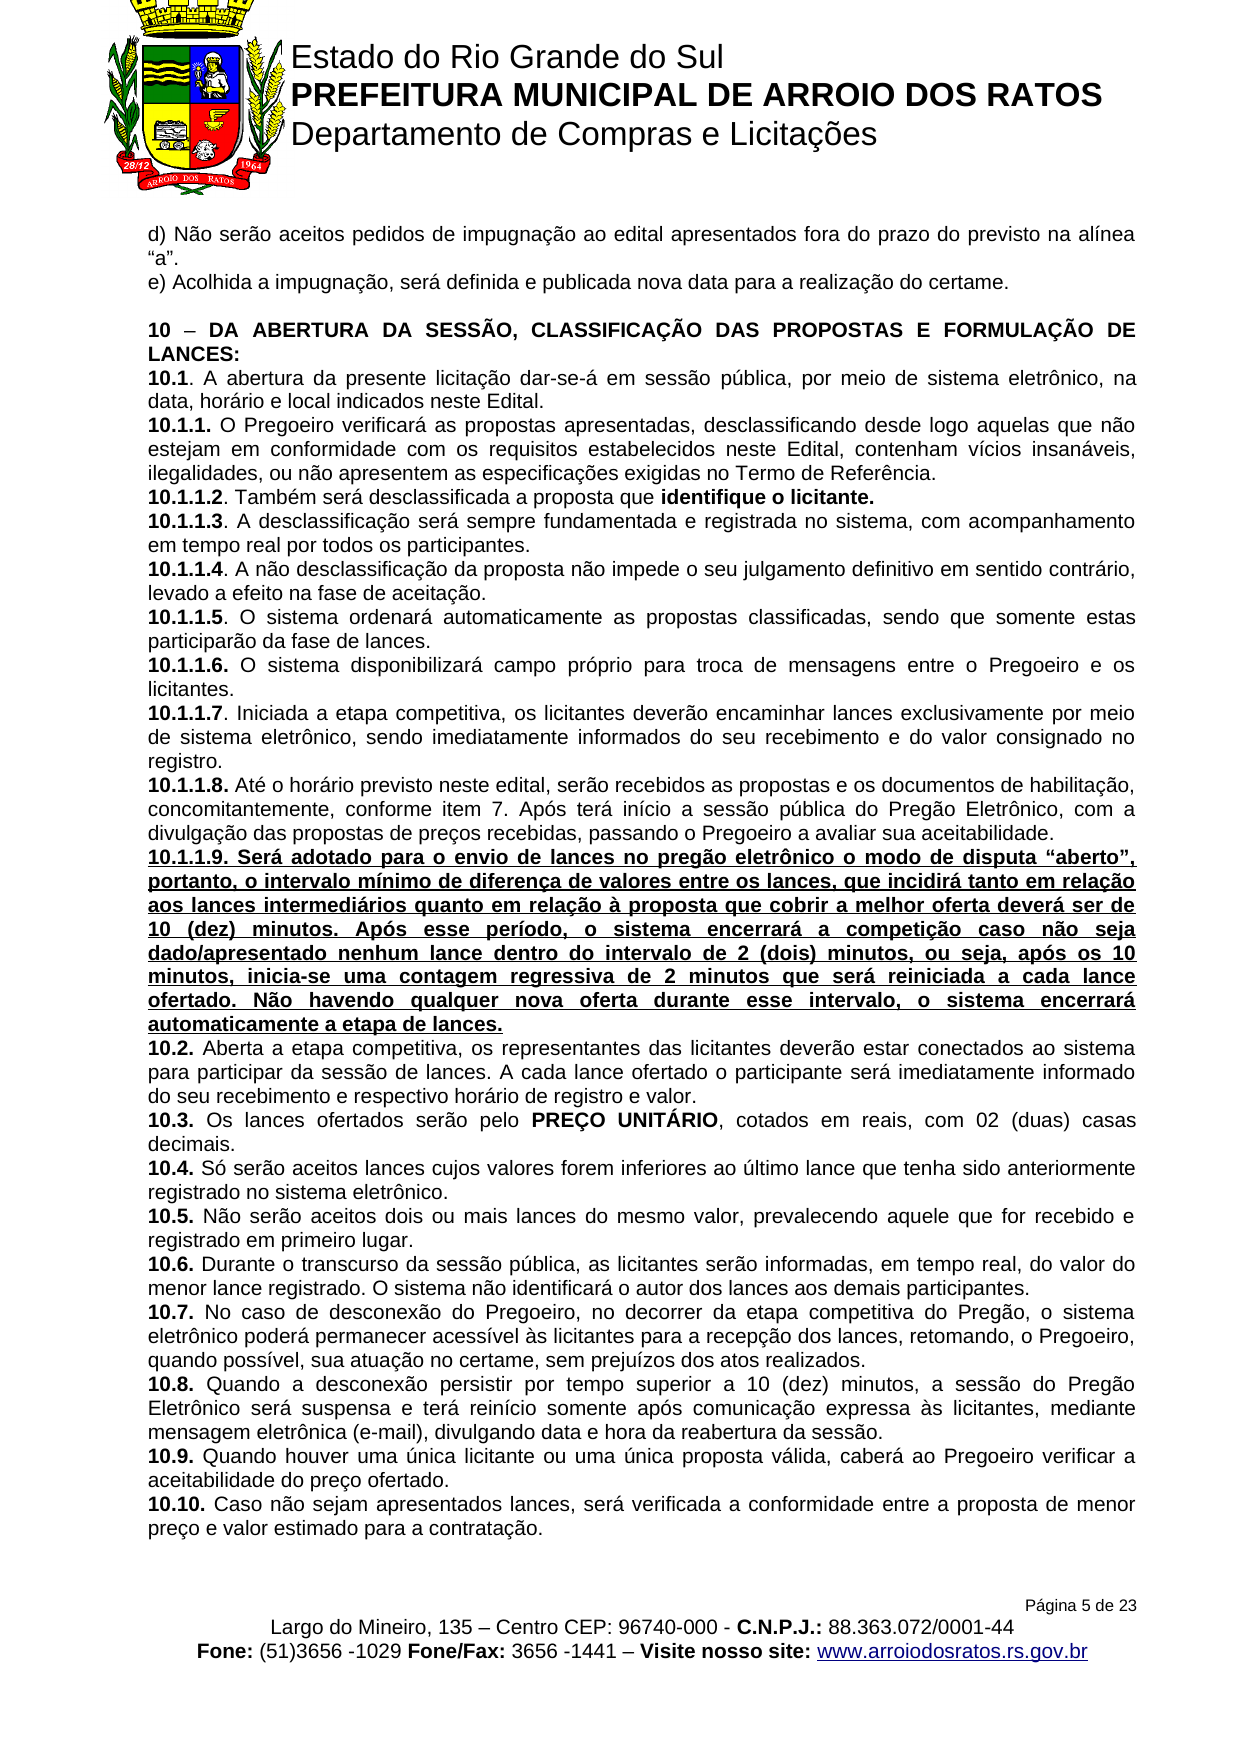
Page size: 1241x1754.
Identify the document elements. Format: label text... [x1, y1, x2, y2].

text d) Não serão aceitos pedidos de impugnação ao edital apresentados fora do prazo do previsto na alínea “a”. [148, 222, 1137, 269]
text 10.2. Aberta a etapa competitiva, os representantes das licitantes deverão estar conectados ao sistema para participar da sessão de lances. A cada lance ofertado o participante será imediatamente informado do seu recebimento e respectivo horário de registro e valor. [148, 1036, 1137, 1108]
text 10.1.1.3. A desclassificação será sempre fundamentada e registrada no sistema, com acompanhamento em tempo real por todos os participantes. [148, 509, 1137, 557]
text 10.1.1.8. Até o horário previsto neste edital, serão recebidos as propostas e os documentos de habilitação, concomitantemente, conforme item 7. Após terá início a sessão pública do Pregão Eletrônico, com a divulgação das propostas de preços recebidas, passando o Pregoeiro a avaliar sua aceitabilidade. [148, 773, 1137, 844]
list 10.1. A abertura da presente licitação dar-se-á em sessão pública, por meio de sistema eletrônico, na data, horário e local indicados neste Edital. [148, 365, 1137, 413]
text 10.10. Caso não sejam apresentados lances, será verificada a conformidade entre a proposta de menor preço e valor estimado para a contratação. [148, 1491, 1137, 1539]
text 10.1.1.4. A não desclassificação da proposta não impede o seu julgamento definitivo em sentido contrário, levado a efeito na fase de aceitação. [148, 557, 1137, 605]
text 10.6. Durante o transcurso da sessão pública, as licitantes serão informadas, em tempo real, do valor do menor lance registrado. O sistema não identificará o autor dos lances aos demais participantes. [148, 1252, 1137, 1300]
text 10.1.1.6. O sistema disponibilizará campo próprio para troca de mensagens entre o Pregoeiro e os licitantes. [148, 653, 1137, 701]
text 10.7. No caso de desconexão do Pregoeiro, no decorrer da etapa competitiva do Pregão, o sistema eletrônico poderá permanecer acessível às licitantes para a recepção dos lances, retomando, o Pregoeiro, quando possível, sua atuação no certame, sem prejuízos dos atos realizados. [148, 1300, 1137, 1372]
text 10.4. Só serão aceitos lances cujos valores forem inferiores ao último lance que tenha sido anteriormente registrado no sistema eletrônico. [148, 1156, 1137, 1204]
text 10.3. Os lances ofertados serão pelo PREÇO UNITÁRIO, cotados em reais, com 02 (duas) casas decimais. [148, 1108, 1137, 1156]
text 10 – DA ABERTURA DA SESSÃO, CLASSIFICAÇÃO DAS PROPOSTAS E FORMULAÇÃO DE LANCES: [148, 317, 1137, 365]
text 10.1.1.9. Será adotado para o envio de lances no pregão eletrônico o modo de disputa “aberto”, portanto, o intervalo mínimo de diferença de valores entre os lances, que incidirá tanto em relação aos lances intermediários quanto em relação à proposta que cobrir a melhor oferta deverá ser de 10 (dez) minutos. Após esse período, o sistema encerrará a competição caso não seja dado/apresentado nenhum lance dentro do intervalo de 2 (dois) minutos, ou seja, após os 10 minutos, inicia-se uma contagem regressiva de 2 minutos que será reiniciada a cada lance ofertado. Não havendo qualquer nova oferta durante esse intervalo, o sistema encerrará automaticamente a etapa de lances. [148, 867, 1137, 961]
text 10.9. Quando houver uma única licitante ou uma única proposta válida, caberá ao Pregoeiro verificar a aceitabilidade do preço ofertado. [148, 1443, 1137, 1491]
text 10.1.1.2. Também será desclassificada a proposta que identifique o licitante. [148, 485, 1137, 509]
text 10.1.1.5. O sistema ordenará automaticamente as propostas classificadas, sendo que somente estas participarão da fase de lances. [148, 605, 1137, 653]
text 10.1.1.7. Iniciada a etapa competitiva, os licitantes deverão encaminhar lances exclusivamente por meio de sistema eletrônico, sendo imediatamente informados do seu recebimento e do valor consignado no registro. [148, 701, 1137, 773]
picture [101, 0, 295, 198]
list 10.1.1. O Pregoeiro verificará as propostas apresentadas, desclassificando desde logo aquelas que não estejam em conformidade com os requisitos estabelecidos neste Edital, contenham vícios insanáveis, ilegalidades, ou não apresentem as especificações exigidas no Termo de Referência. [148, 413, 1137, 485]
text 10.5. Não serão aceitos dois ou mais lances do mesmo valor, prevalecendo aquele que for recebido e registrado em primeiro lugar. [148, 1204, 1137, 1252]
text 10.8. Quando a desconexão persistir por tempo superior a 10 (dez) minutos, a sessão do Pregão Eletrônico será suspensa e terá reinício somente após comunicação expressa às licitantes, mediante mensagem eletrônica (e-mail), divulgando data e hora da reabertura da sessão. [148, 1372, 1137, 1443]
text 10.1.1.9. Será adotado para o envio de lances no pregão eletrônico o modo de disputa “aberto”, portanto, o intervalo mínimo de diferença de valores entre os lances, que incidirá tanto em relação aos lances intermediários quanto em relação à proposta que cobrir a melhor oferta deverá ser de 10 (dez) minutos. Após esse período, o sistema encerrará a competição caso não seja dado/apresentado nenhum lance dentro do intervalo de 2 (dois) minutos, ou seja, após os 10 minutos, inicia-se uma contagem regressiva de 2 minutos que será reiniciada a cada lance ofertado. Não havendo qualquer nova oferta durante esse intervalo, o sistema encerrará automaticamente a etapa de lances. [148, 986, 1137, 1036]
text e) Acolhida a impugnação, será definida e publicada nova data para a realização do certame. [148, 269, 1137, 293]
